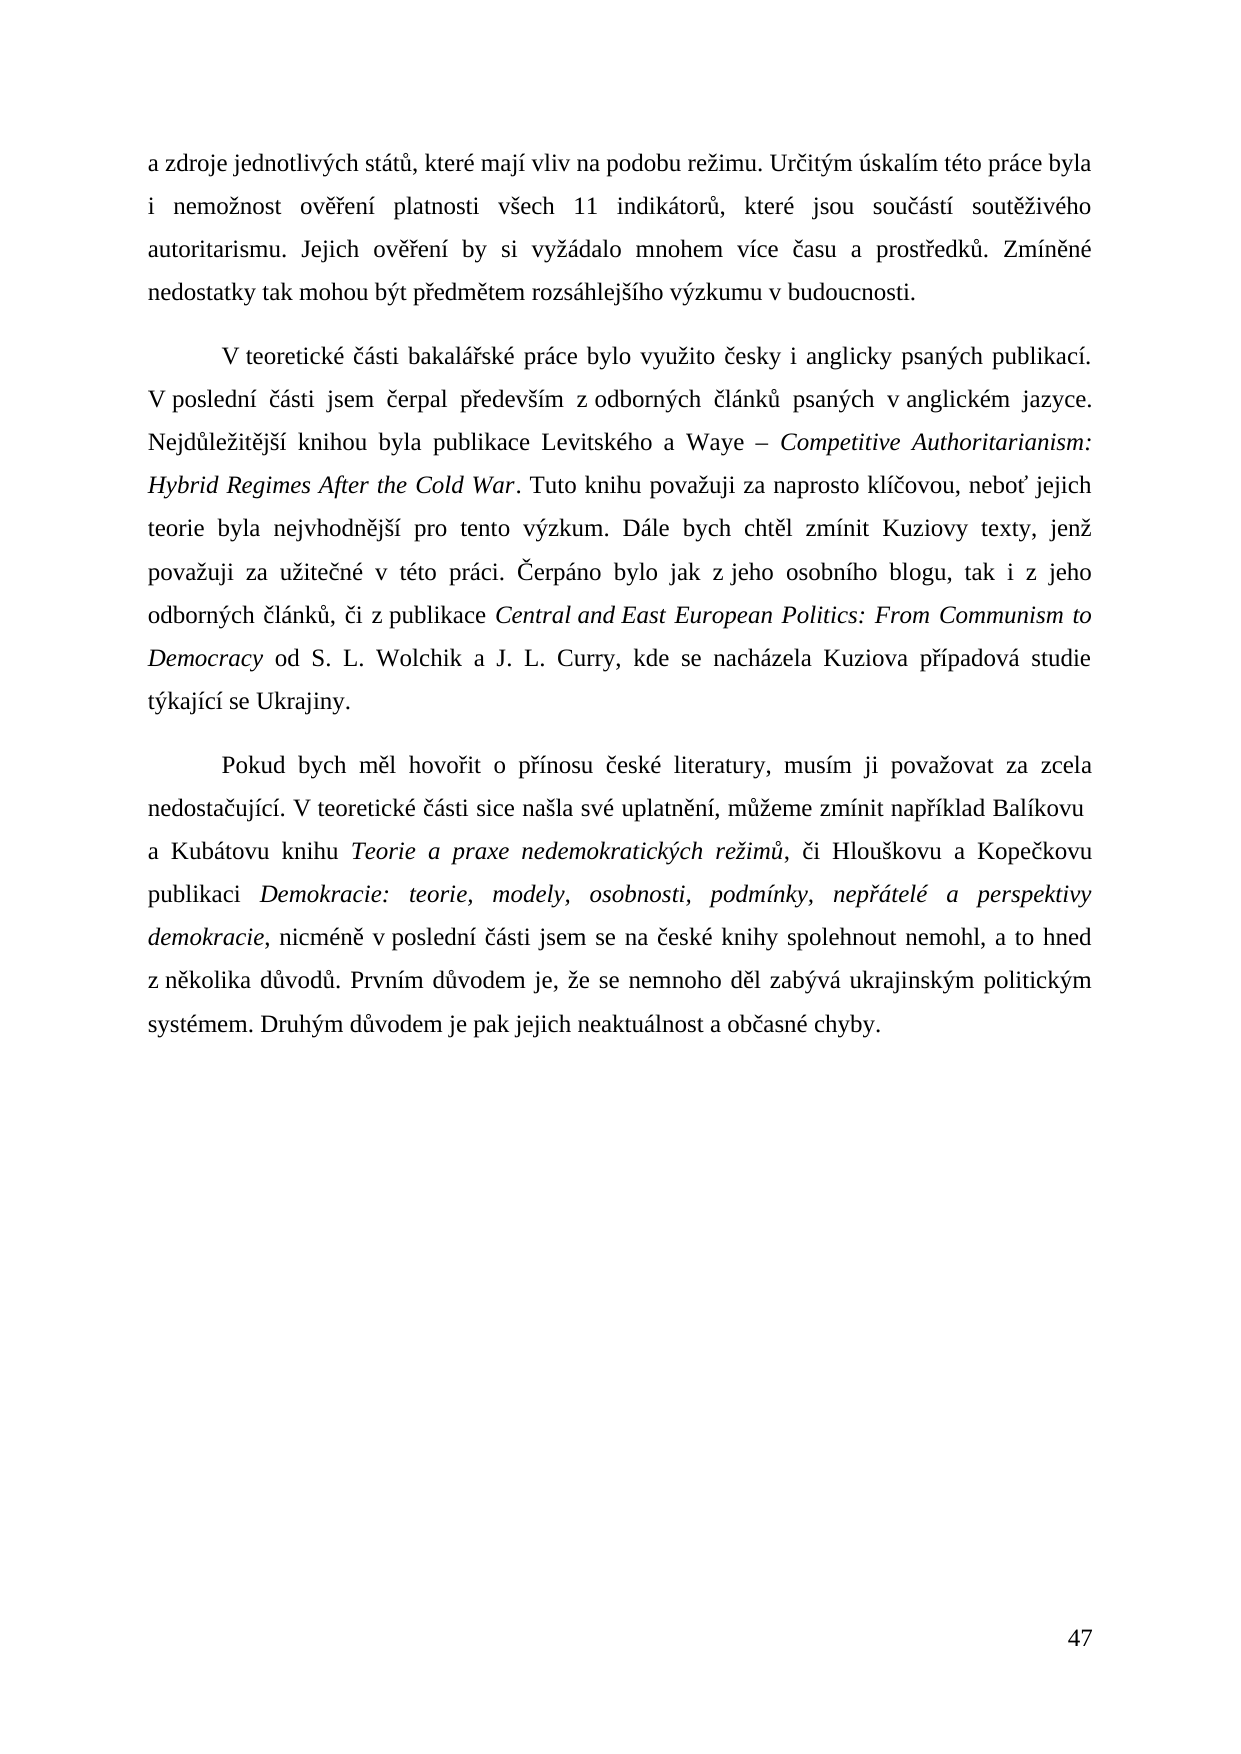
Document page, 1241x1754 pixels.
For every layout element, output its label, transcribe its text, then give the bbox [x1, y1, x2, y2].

text V teoretické části bakalářské práce bylo využito česky i anglicky psaných publikací. V poslední části jsem čerpal především z odborných článků psaných v anglickém jazyce. Nejdůležitější knihou byla publikace Levitského a Waye – Competitive Authoritarianism: Hybrid Regimes After the Cold War. Tuto knihu považuji za naprosto klíčovou, neboť jejich teorie byla nejvhodnější pro tento výzkum. Dále bych chtěl zmínit Kuziovy texty, jenž považuji za užitečné v této práci. Čerpáno bylo jak z jeho osobního blogu, tak i z jeho odborných článků, či z publikace Central and East European Politics: From Communism to Democracy od S. L. Wolchik a J. L. Curry, kde se nacházela Kuziova případová studie týkající se Ukrajiny. [148, 341, 1093, 715]
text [148, 148, 1093, 306]
text Pokud bych měl hovořit o přínosu české literatury, musím ji považovat za zcela nedostačující. V teoretické části sice našla své uplatnění, můžeme zmínit například Balíkovu a Kubátovu knihu Teorie a praxe nedemokratických režimů, či Hlouškovu a Kopečkovu publikaci Demokracie: teorie, modely, osobnosti, podmínky, nepřátelé a perspektivy demokracie, nicméně v poslední části jsem se na české knihy spolehnout nemohl, a to hned z několika důvodů. Prvním důvodem je, že se nemnoho děl zabývá ukrajinským politickým systémem. Druhým důvodem je pak jejich neaktuálnost a občasné chyby. [148, 750, 1093, 1037]
